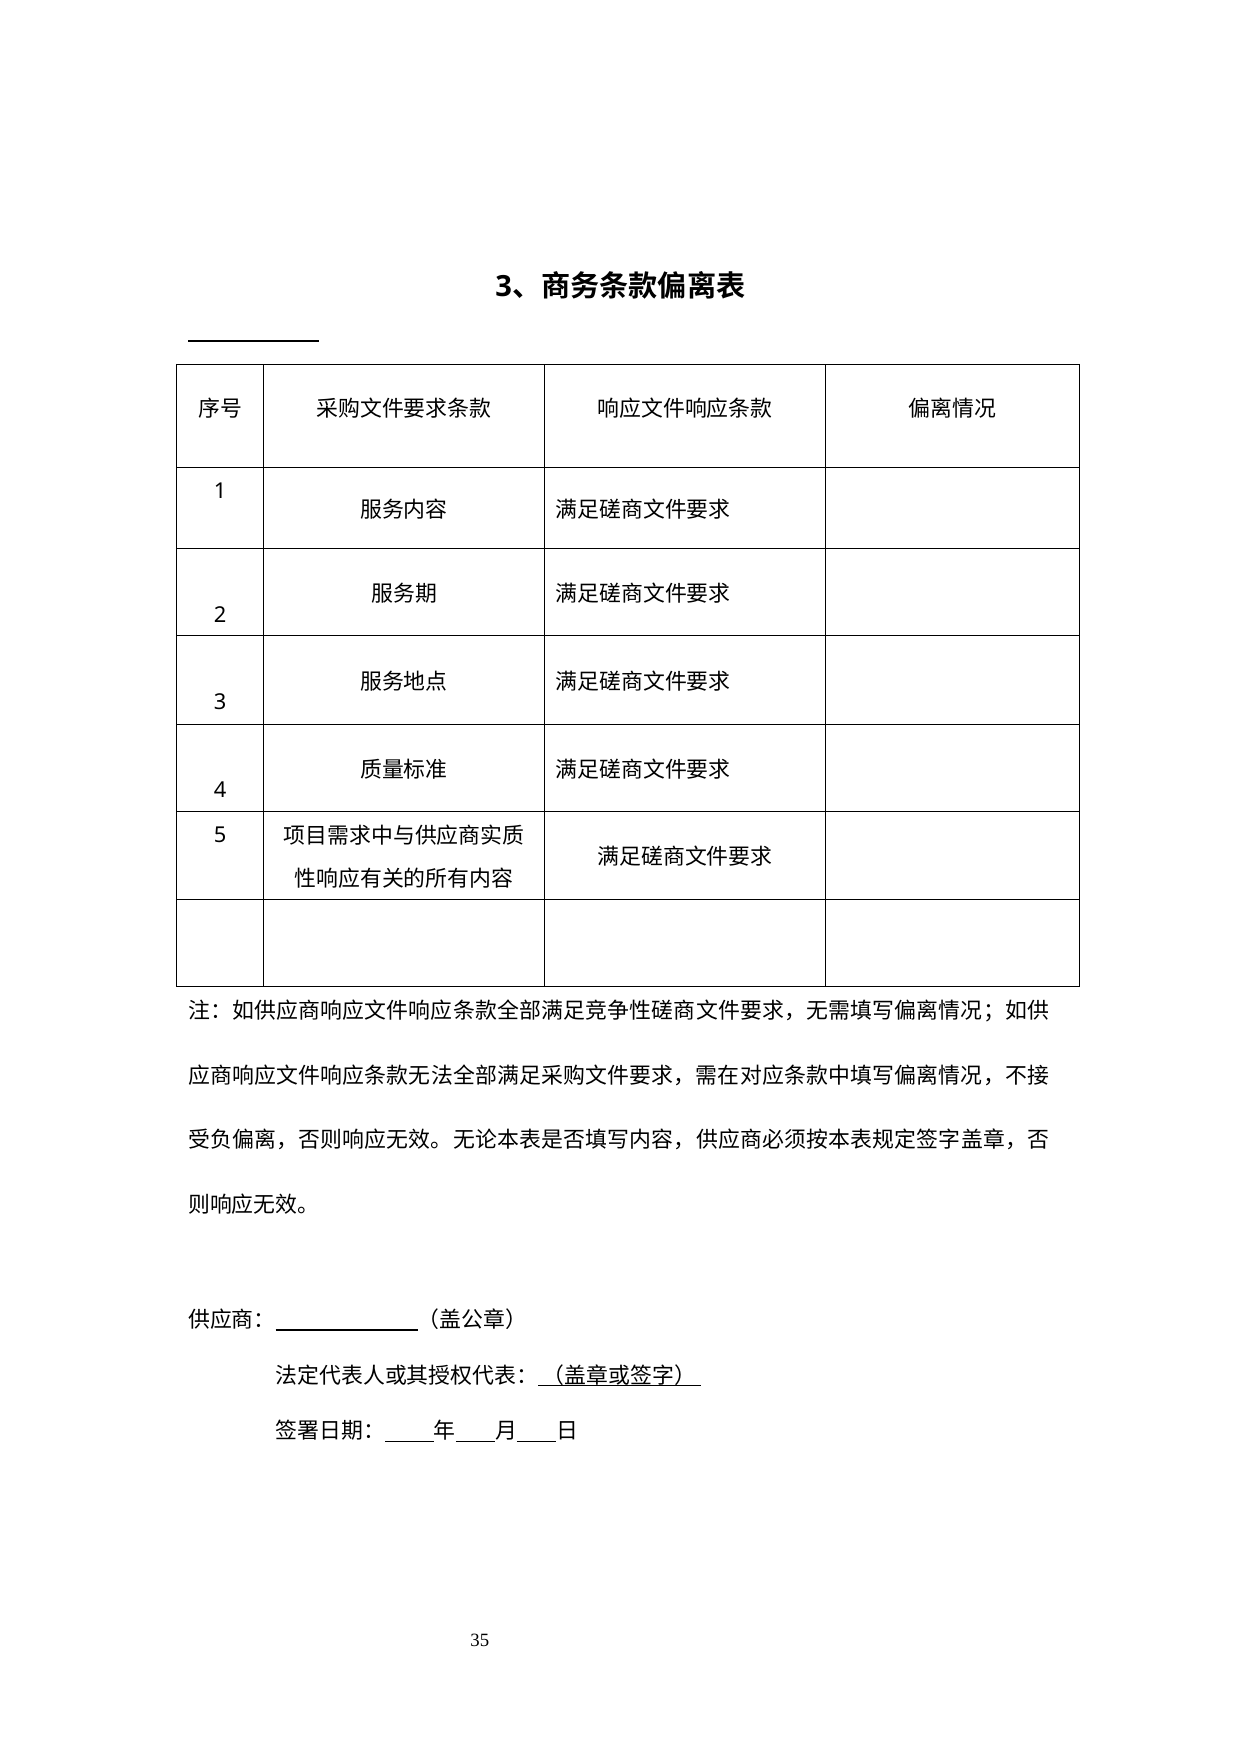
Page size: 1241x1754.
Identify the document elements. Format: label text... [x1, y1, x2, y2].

table_cell 5 [177, 812, 263, 898]
table_cell [826, 549, 1079, 635]
table_cell 4 [177, 725, 263, 811]
table_cell [177, 900, 263, 986]
text 供应商： （盖公章） [188, 1296, 1052, 1339]
table_cell 满足磋商文件要求 [545, 725, 825, 811]
table_cell [826, 725, 1079, 811]
table_cell 满足磋商文件要求 [545, 549, 825, 635]
table_cell [545, 900, 825, 986]
table_cell [826, 636, 1079, 723]
table_cell [264, 900, 544, 986]
table_cell 1 [177, 468, 263, 548]
table_cell [826, 812, 1079, 898]
text 3、商务条款偏离表 [188, 263, 1052, 306]
table_cell [826, 468, 1079, 548]
table_cell 满足磋商文件要求 [545, 636, 825, 723]
table_cell 项目需求中与供应商实质性响应有关的所有内容 [264, 812, 544, 898]
table_header 采购文件要求条款 [264, 365, 544, 467]
table_cell 服务地点 [264, 636, 544, 723]
table_header 响应文件响应条款 [545, 365, 825, 467]
table_cell 2 [177, 549, 263, 635]
table_cell 满足磋商文件要求 [545, 468, 825, 548]
table_cell [826, 900, 1079, 986]
table_cell 服务内容 [264, 468, 544, 548]
table_header 偏离情况 [826, 365, 1079, 467]
table_header 序号 [177, 365, 263, 467]
text 法定代表人或其授权代表： （盖章或签字） [275, 1352, 1052, 1395]
table_cell 质量标准 [264, 725, 544, 811]
table_cell 服务期 [264, 549, 544, 635]
table_cell 3 [177, 636, 263, 723]
text 签署日期： 年 月 日 [275, 1408, 1052, 1451]
text 注：如供应商响应文件响应条款全部满足竞争性磋商文件要求，无需填写偏离情况；如供应商响应文件响应条款无法全部满足采购文件要求，需在对应条款中填写偏离情况，不接受负偏离，否则响应无效。无论本表是否填写内容，供应商必须按本表规定签字盖章，否则响应无效。 [188, 987, 1052, 1225]
table_cell 满足磋商文件要求 [545, 812, 825, 898]
